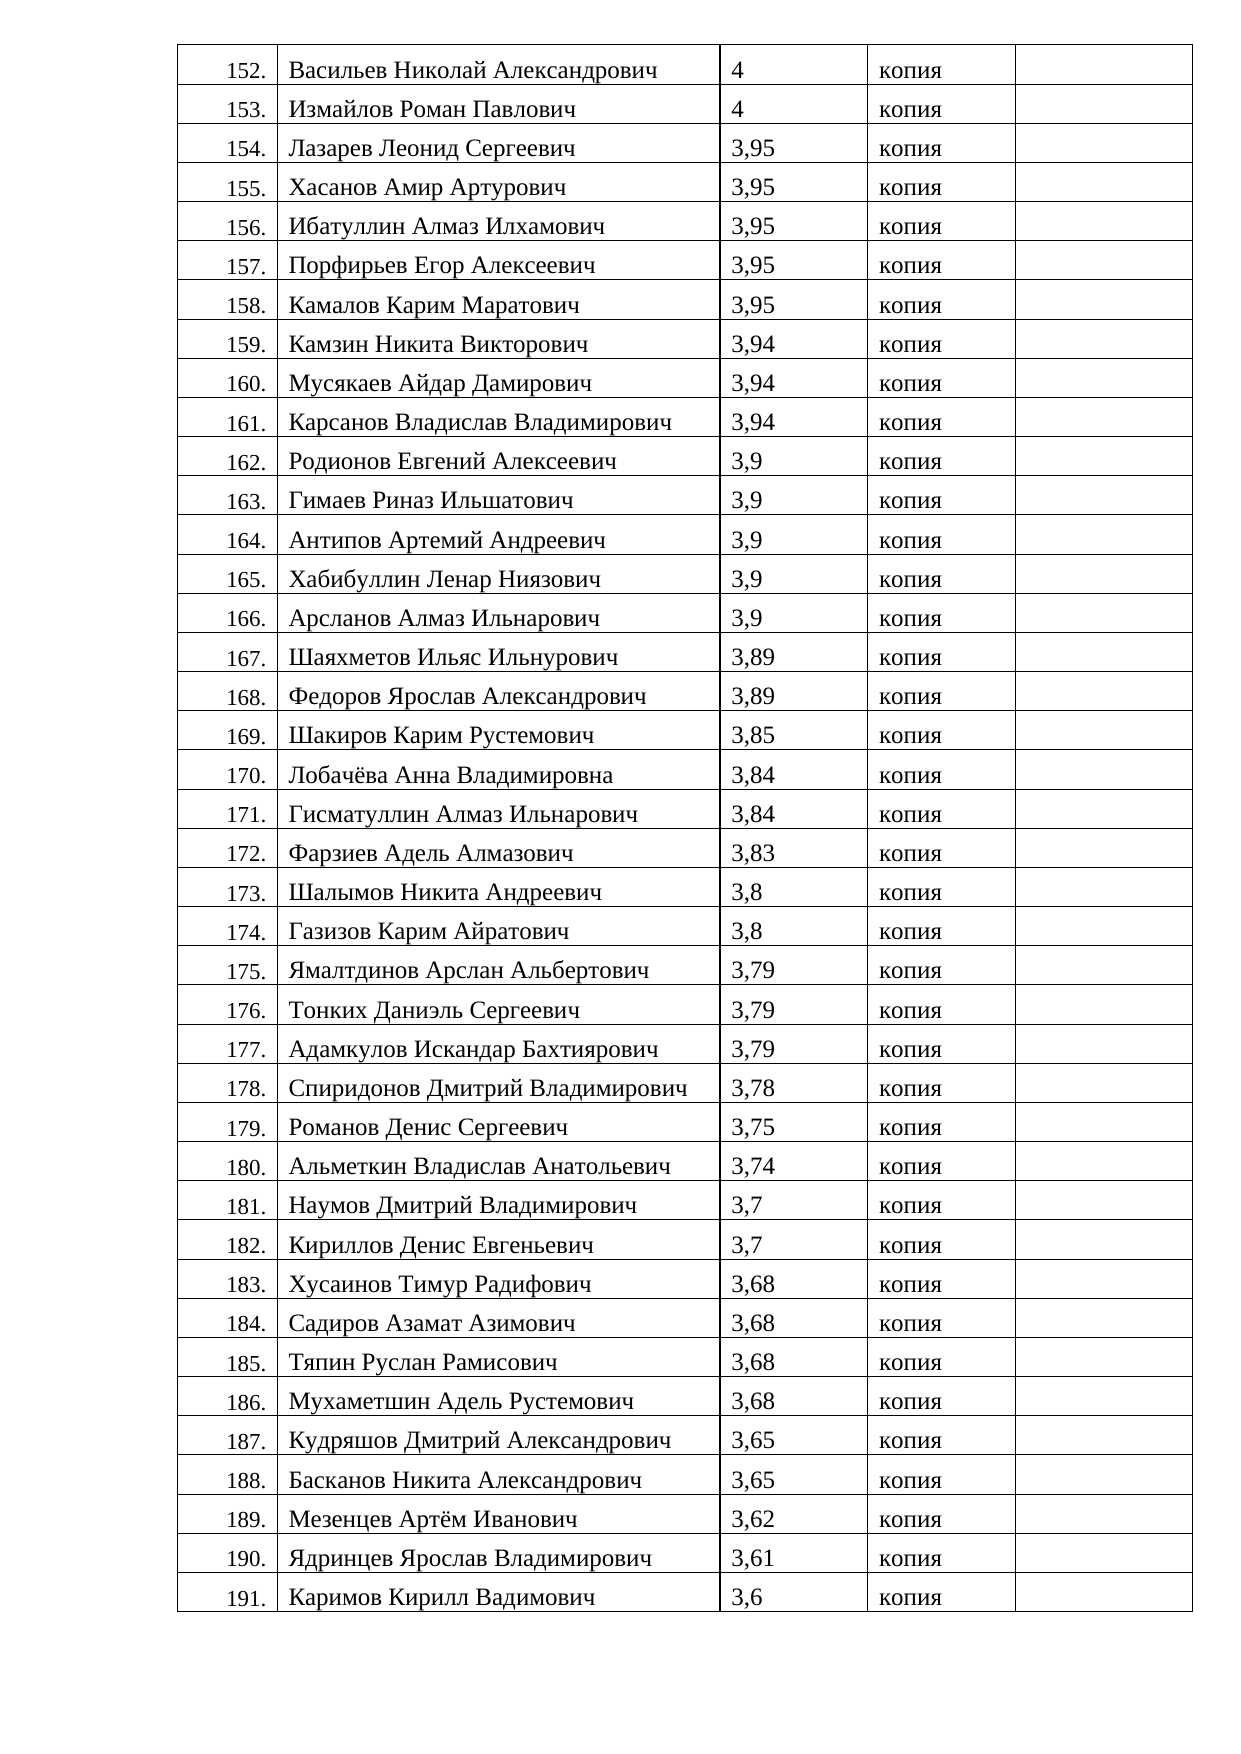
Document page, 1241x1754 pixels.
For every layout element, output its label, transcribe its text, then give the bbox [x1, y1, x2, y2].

table_cell [178, 1377, 277, 1415]
table_cell копия [868, 1299, 1015, 1337]
table_cell копия [868, 1064, 1015, 1102]
table_cell 3,68 [721, 1299, 867, 1337]
table_cell 3,84 [721, 790, 867, 828]
table_cell [1016, 45, 1192, 83]
table_cell Каримов Кирилл Вадимович [278, 1573, 719, 1611]
table_cell копия [868, 907, 1015, 945]
table_cell 3,9 [721, 437, 867, 475]
table_cell [1016, 1534, 1192, 1572]
table_cell копия [868, 85, 1015, 123]
table_cell [178, 437, 277, 475]
table_cell Ядринцев Ярослав Владимирович [278, 1534, 719, 1572]
table_cell копия [868, 163, 1015, 201]
table_cell Кириллов Денис Евгеньевич [278, 1220, 719, 1258]
table_cell [178, 946, 277, 984]
table_cell Шаяхметов Ильяс Ильнурович [278, 633, 719, 671]
table_cell копия [868, 359, 1015, 397]
table_cell копия [868, 1534, 1015, 1572]
table_cell [178, 633, 277, 671]
table_cell [1016, 1025, 1192, 1063]
table_cell Тяпин Руслан Рамисович [278, 1338, 719, 1376]
table_cell 3,8 [721, 907, 867, 945]
table_cell копия [868, 1573, 1015, 1611]
table_cell Арсланов Алмаз Ильнарович [278, 594, 719, 632]
table_cell [178, 868, 277, 906]
table_cell Шакиров Карим Рустемович [278, 711, 719, 749]
table_cell Шалымов Никита Андреевич [278, 868, 719, 906]
table_cell [1016, 750, 1192, 788]
table_cell копия [868, 1103, 1015, 1141]
table_cell 3,94 [721, 359, 867, 397]
table_cell копия [868, 515, 1015, 553]
table_cell [178, 45, 277, 83]
table_cell копия [868, 790, 1015, 828]
table_cell [178, 1299, 277, 1337]
table_cell [178, 280, 277, 318]
table_cell [1016, 398, 1192, 436]
table_cell [178, 1103, 277, 1141]
table_cell [1016, 946, 1192, 984]
table_cell копия [868, 985, 1015, 1023]
table_cell 3,6 [721, 1573, 867, 1611]
table_cell [1016, 1181, 1192, 1219]
table_cell Романов Денис Сергеевич [278, 1103, 719, 1141]
table_cell [1016, 1260, 1192, 1298]
table_cell 3,95 [721, 280, 867, 318]
table_cell 3,9 [721, 594, 867, 632]
table_cell [178, 163, 277, 201]
table_cell Газизов Карим Айратович [278, 907, 719, 945]
table_cell Васильев Николай Александрович [278, 45, 719, 83]
table_cell Федоров Ярослав Александрович [278, 672, 719, 710]
table_cell 3,95 [721, 241, 867, 279]
table_cell [178, 515, 277, 553]
table_cell [178, 1181, 277, 1219]
table_cell [1016, 1299, 1192, 1337]
table_cell Хабибуллин Ленар Ниязович [278, 555, 719, 593]
table_cell [178, 750, 277, 788]
table_cell Спиридонов Дмитрий Владимирович [278, 1064, 719, 1102]
table_cell Лазарев Леонид Сергеевич [278, 124, 719, 162]
table_cell копия [868, 476, 1015, 514]
table_cell [178, 320, 277, 358]
table_cell [178, 398, 277, 436]
table_cell копия [868, 1338, 1015, 1376]
table_cell 3,74 [721, 1142, 867, 1180]
table_cell [1016, 1573, 1192, 1611]
table_cell [178, 907, 277, 945]
table_cell копия [868, 241, 1015, 279]
table_cell Родионов Евгений Алексеевич [278, 437, 719, 475]
table_cell 3,85 [721, 711, 867, 749]
table_cell [1016, 907, 1192, 945]
table_cell 3,68 [721, 1377, 867, 1415]
table_cell 3,79 [721, 985, 867, 1023]
table_cell копия [868, 1260, 1015, 1298]
table_cell 3,7 [721, 1181, 867, 1219]
table_cell копия [868, 202, 1015, 240]
table_cell 3,78 [721, 1064, 867, 1102]
table_cell [178, 124, 277, 162]
table_cell [178, 476, 277, 514]
table_cell 3,89 [721, 672, 867, 710]
table_cell Адамкулов Искандар Бахтиярович [278, 1025, 719, 1063]
table_cell копия [868, 1220, 1015, 1258]
table_cell [178, 1260, 277, 1298]
table_cell Гимаев Риназ Ильшатович [278, 476, 719, 514]
table_cell 3,79 [721, 946, 867, 984]
table_cell 3,75 [721, 1103, 867, 1141]
table_cell копия [868, 711, 1015, 749]
table_cell [1016, 1142, 1192, 1180]
table_cell [1016, 124, 1192, 162]
table_cell [1016, 711, 1192, 749]
table_cell [1016, 476, 1192, 514]
table_cell 4 [721, 45, 867, 83]
table_cell [1016, 280, 1192, 318]
table_cell [178, 790, 277, 828]
table_cell копия [868, 829, 1015, 867]
table_cell 3,95 [721, 124, 867, 162]
table_cell [178, 1220, 277, 1258]
table_cell [1016, 633, 1192, 671]
table_cell [178, 985, 277, 1023]
table_cell копия [868, 1025, 1015, 1063]
table_cell [1016, 241, 1192, 279]
table_cell 3,7 [721, 1220, 867, 1258]
table_cell [178, 594, 277, 632]
table_cell 3,95 [721, 202, 867, 240]
table_cell [1016, 359, 1192, 397]
table_cell [178, 1455, 277, 1493]
table_cell [178, 1025, 277, 1063]
table_cell копия [868, 45, 1015, 83]
table_cell копия [868, 280, 1015, 318]
table_cell [178, 1142, 277, 1180]
table_cell 3,94 [721, 320, 867, 358]
table_cell 3,94 [721, 398, 867, 436]
table_cell 3,61 [721, 1534, 867, 1572]
table_cell копия [868, 633, 1015, 671]
table_cell [178, 1416, 277, 1454]
table_cell копия [868, 1416, 1015, 1454]
table_cell копия [868, 398, 1015, 436]
table_cell 3,68 [721, 1338, 867, 1376]
table_cell копия [868, 594, 1015, 632]
table_cell [1016, 790, 1192, 828]
table_cell [178, 1338, 277, 1376]
table_cell [1016, 1338, 1192, 1376]
table_cell Мезенцев Артём Иванович [278, 1495, 719, 1533]
table_cell 3,65 [721, 1416, 867, 1454]
table_cell [1016, 1220, 1192, 1258]
table_cell 3,79 [721, 1025, 867, 1063]
table_cell 3,9 [721, 476, 867, 514]
table_cell [1016, 555, 1192, 593]
table_cell [1016, 1377, 1192, 1415]
table_cell [1016, 594, 1192, 632]
table_cell [1016, 672, 1192, 710]
table_cell Фарзиев Адель Алмазович [278, 829, 719, 867]
table_cell [1016, 985, 1192, 1023]
table_cell копия [868, 868, 1015, 906]
table_cell [1016, 515, 1192, 553]
table_cell [178, 1573, 277, 1611]
table_cell [178, 1064, 277, 1102]
table_cell [1016, 1103, 1192, 1141]
table_cell [178, 202, 277, 240]
table_cell 3,89 [721, 633, 867, 671]
table_cell копия [868, 1495, 1015, 1533]
table_cell 4 [721, 85, 867, 123]
table_cell копия [868, 750, 1015, 788]
table_cell Садиров Азамат Азимович [278, 1299, 719, 1337]
table_cell 3,68 [721, 1260, 867, 1298]
table_cell копия [868, 1142, 1015, 1180]
table_cell 3,9 [721, 555, 867, 593]
table_cell Камалов Карим Маратович [278, 280, 719, 318]
table_cell копия [868, 1455, 1015, 1493]
table_cell копия [868, 124, 1015, 162]
table_cell Мухаметшин Адель Рустемович [278, 1377, 719, 1415]
table_cell [1016, 829, 1192, 867]
table_cell Гисматуллин Алмаз Ильнарович [278, 790, 719, 828]
table_cell [178, 1534, 277, 1572]
table_cell копия [868, 672, 1015, 710]
table_cell 3,95 [721, 163, 867, 201]
table_cell копия [868, 1181, 1015, 1219]
table_cell Камзин Никита Викторович [278, 320, 719, 358]
table_cell Лобачёва Анна Владимировна [278, 750, 719, 788]
table_cell копия [868, 555, 1015, 593]
table_cell 3,62 [721, 1495, 867, 1533]
table_cell копия [868, 1377, 1015, 1415]
table_cell Альметкин Владислав Анатольевич [278, 1142, 719, 1180]
table_cell [1016, 868, 1192, 906]
table_cell Ямалтдинов Арслан Альбертович [278, 946, 719, 984]
table_cell [178, 85, 277, 123]
table_cell [1016, 1455, 1192, 1493]
table_cell Мусякаев Айдар Дамирович [278, 359, 719, 397]
table_cell 3,65 [721, 1455, 867, 1493]
table_cell Порфирьев Егор Алексеевич [278, 241, 719, 279]
table_cell Ибатуллин Алмаз Илхамович [278, 202, 719, 240]
table_cell копия [868, 320, 1015, 358]
table_cell Тонких Даниэль Сергеевич [278, 985, 719, 1023]
table_cell [1016, 85, 1192, 123]
table_cell [178, 555, 277, 593]
table_cell [1016, 1064, 1192, 1102]
table_cell Кудряшов Дмитрий Александрович [278, 1416, 719, 1454]
table_cell [1016, 163, 1192, 201]
table_cell [1016, 437, 1192, 475]
table_cell 3,83 [721, 829, 867, 867]
table_cell Карсанов Владислав Владимирович [278, 398, 719, 436]
table_cell Хасанов Амир Артурович [278, 163, 719, 201]
table_cell копия [868, 437, 1015, 475]
table_cell [178, 672, 277, 710]
table_cell Измайлов Роман Павлович [278, 85, 719, 123]
table_cell [178, 829, 277, 867]
table_cell 3,9 [721, 515, 867, 553]
table_cell копия [868, 946, 1015, 984]
table_cell [1016, 1495, 1192, 1533]
table_cell Антипов Артемий Андреевич [278, 515, 719, 553]
table_cell [1016, 202, 1192, 240]
table_cell [178, 241, 277, 279]
table_cell Басканов Никита Александрович [278, 1455, 719, 1493]
table_cell 3,8 [721, 868, 867, 906]
table_cell [1016, 320, 1192, 358]
table_cell [178, 1495, 277, 1533]
table_cell [178, 711, 277, 749]
table_cell 3,84 [721, 750, 867, 788]
table_cell Наумов Дмитрий Владимирович [278, 1181, 719, 1219]
table_cell [178, 359, 277, 397]
table_cell [1016, 1416, 1192, 1454]
table_cell Хусаинов Тимур Радифович [278, 1260, 719, 1298]
